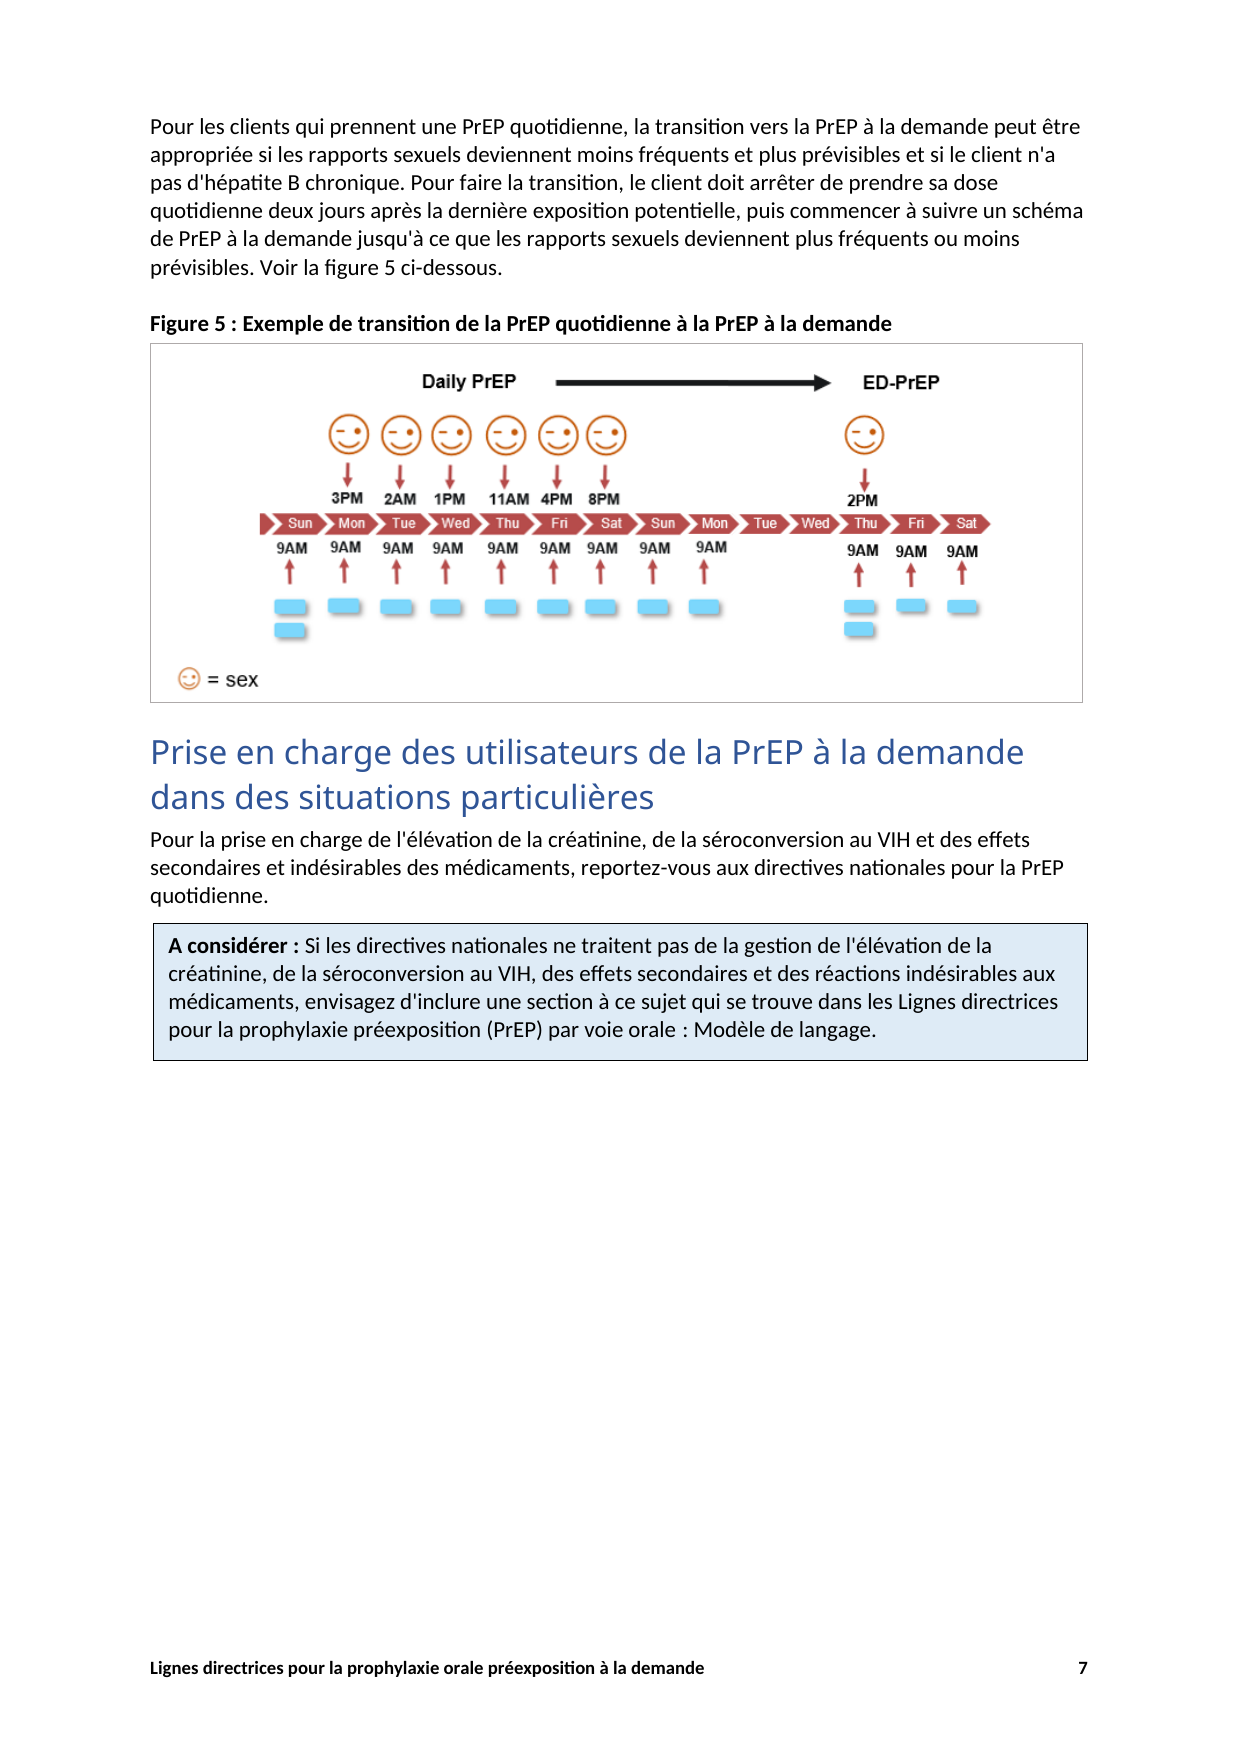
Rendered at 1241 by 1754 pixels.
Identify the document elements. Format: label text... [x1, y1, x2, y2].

text Pour la prise en charge de l'élévation de la créatinine, de la séroconversion au VIH et des effets secondaires et indésirables des médicaments, reportez-vous aux directives nationales pour la PrEP quotidienne. [150, 826, 1090, 909]
text Pour les clients qui prennent une PrEP quotidienne, la transition vers la PrEP à la demande peut être appropriée si les rapports sexuels deviennent moins fréquents et plus prévisibles et si le client n'a pas d'hépatite B chronique. Pour faire la transition, le client doit arrêter de prendre sa dose quotidienne deux jours après la dernière exposition potentielle, puis commencer à suivre un schéma de PrEP à la demande jusqu'à ce que les rapports sexuels deviennent plus fréquents ou moins prévisibles. Voir la figure 5 ci-dessous. [150, 112, 1090, 281]
subtitle Prise en charge des utilisateurs de la PrEP à la demande dans des situations particulières [150, 728, 1090, 819]
title Figure 5 : Exemple de transition de la PrEP quotidienne à la PrEP à la demande [150, 309, 1090, 337]
picture [151, 344, 1082, 702]
